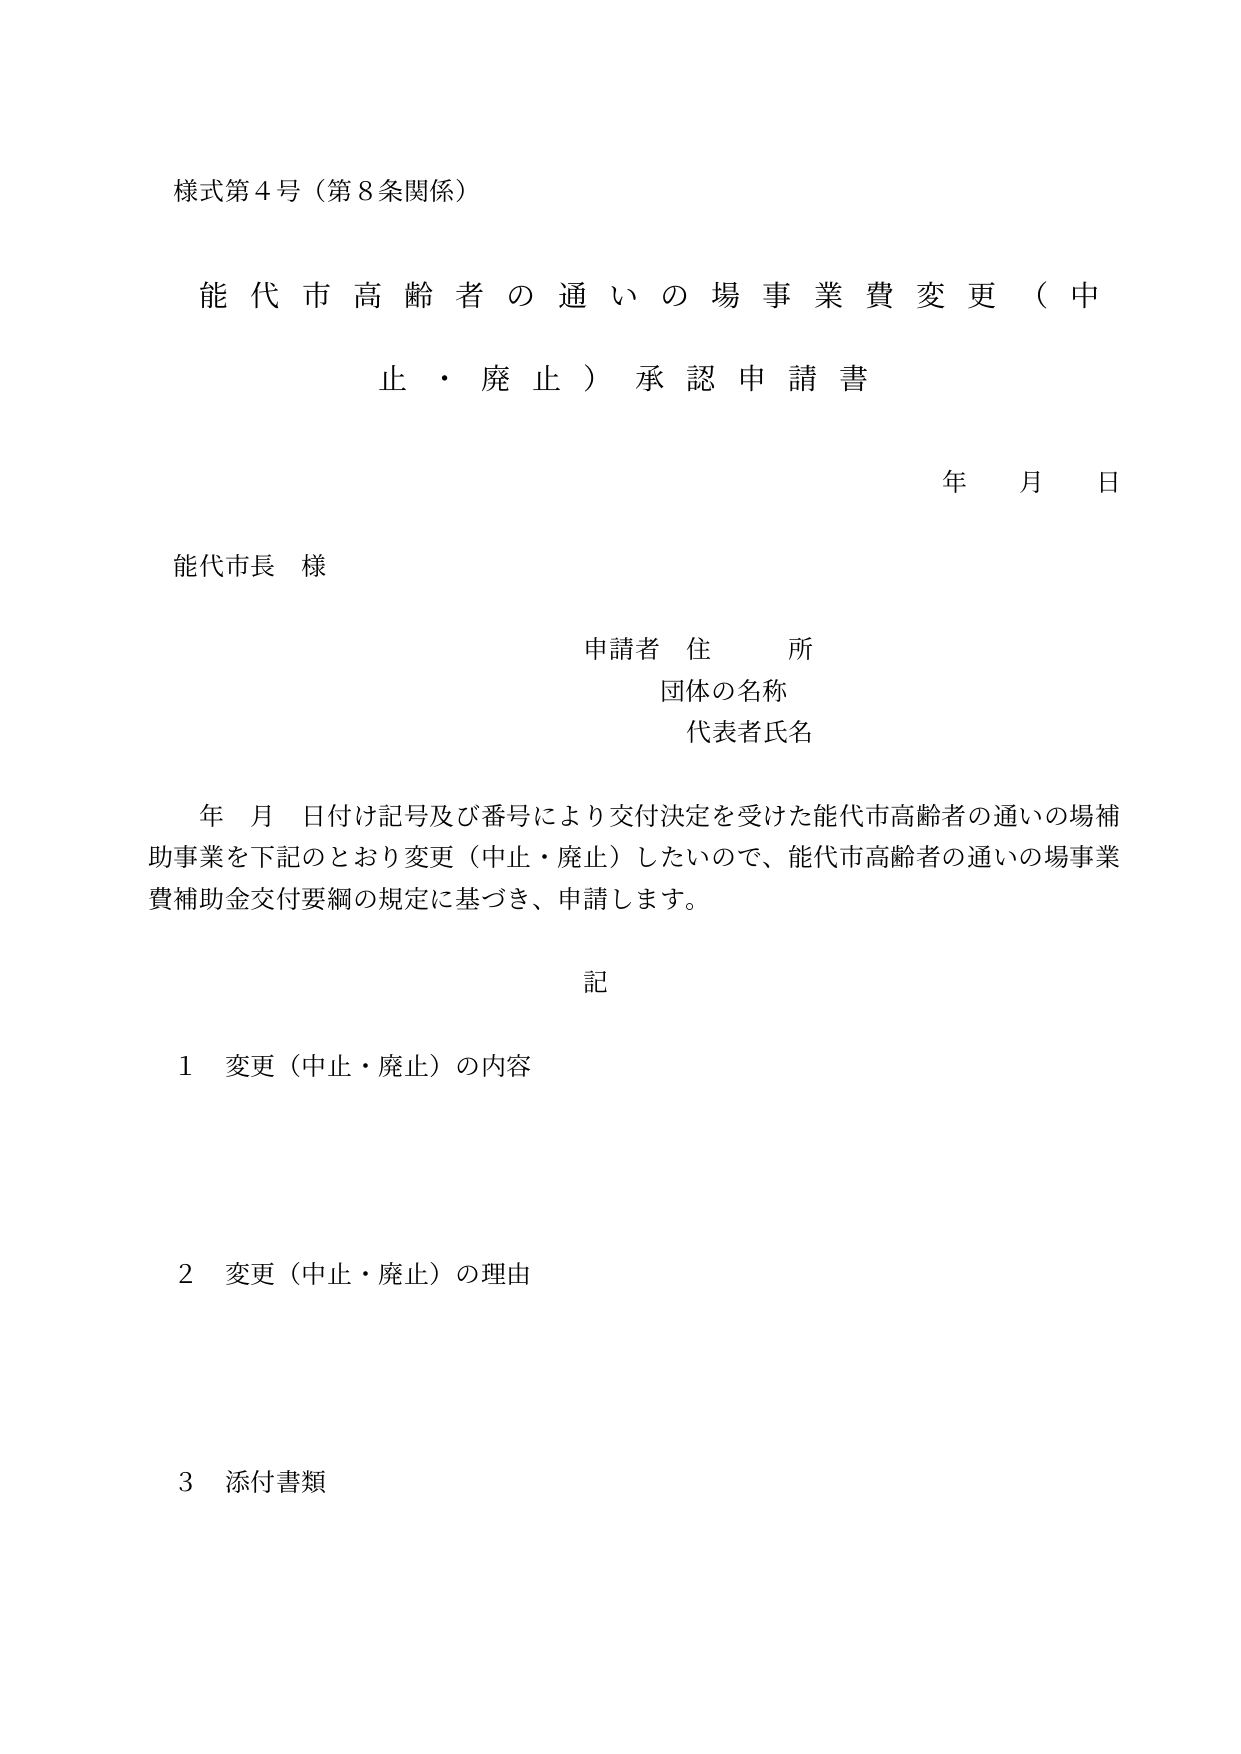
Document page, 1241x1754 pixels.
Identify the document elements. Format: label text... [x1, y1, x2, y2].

text 年 月 日付け記号及び番号により交付決定を受けた能代市高齢者の通いの場補助事業を下記のとおり変更（中止・廃止）したいので、能代市高齢者の通いの場事業費補助金交付要綱の規定に基づき、申請します。 [148, 794, 1122, 919]
text 申請者 住 所 [148, 627, 1122, 669]
text 能代市高齢者の通いの場事業費変更（中止・廃止）承認申請書 [148, 252, 1122, 419]
text 団体の名称 [148, 669, 1122, 710]
text ２ 変更（中止・廃止）の理由 [148, 1252, 1122, 1294]
text 記 [148, 960, 1122, 1002]
text ３ 添付書類 [148, 1460, 1122, 1502]
text 年 月 日 [148, 460, 1122, 502]
text 様式第４号（第８条関係） [148, 169, 1122, 210]
text 能代市長 様 [148, 544, 1122, 585]
text １ 変更（中止・廃止）の内容 [148, 1044, 1122, 1085]
text 代表者氏名 [148, 710, 1122, 752]
